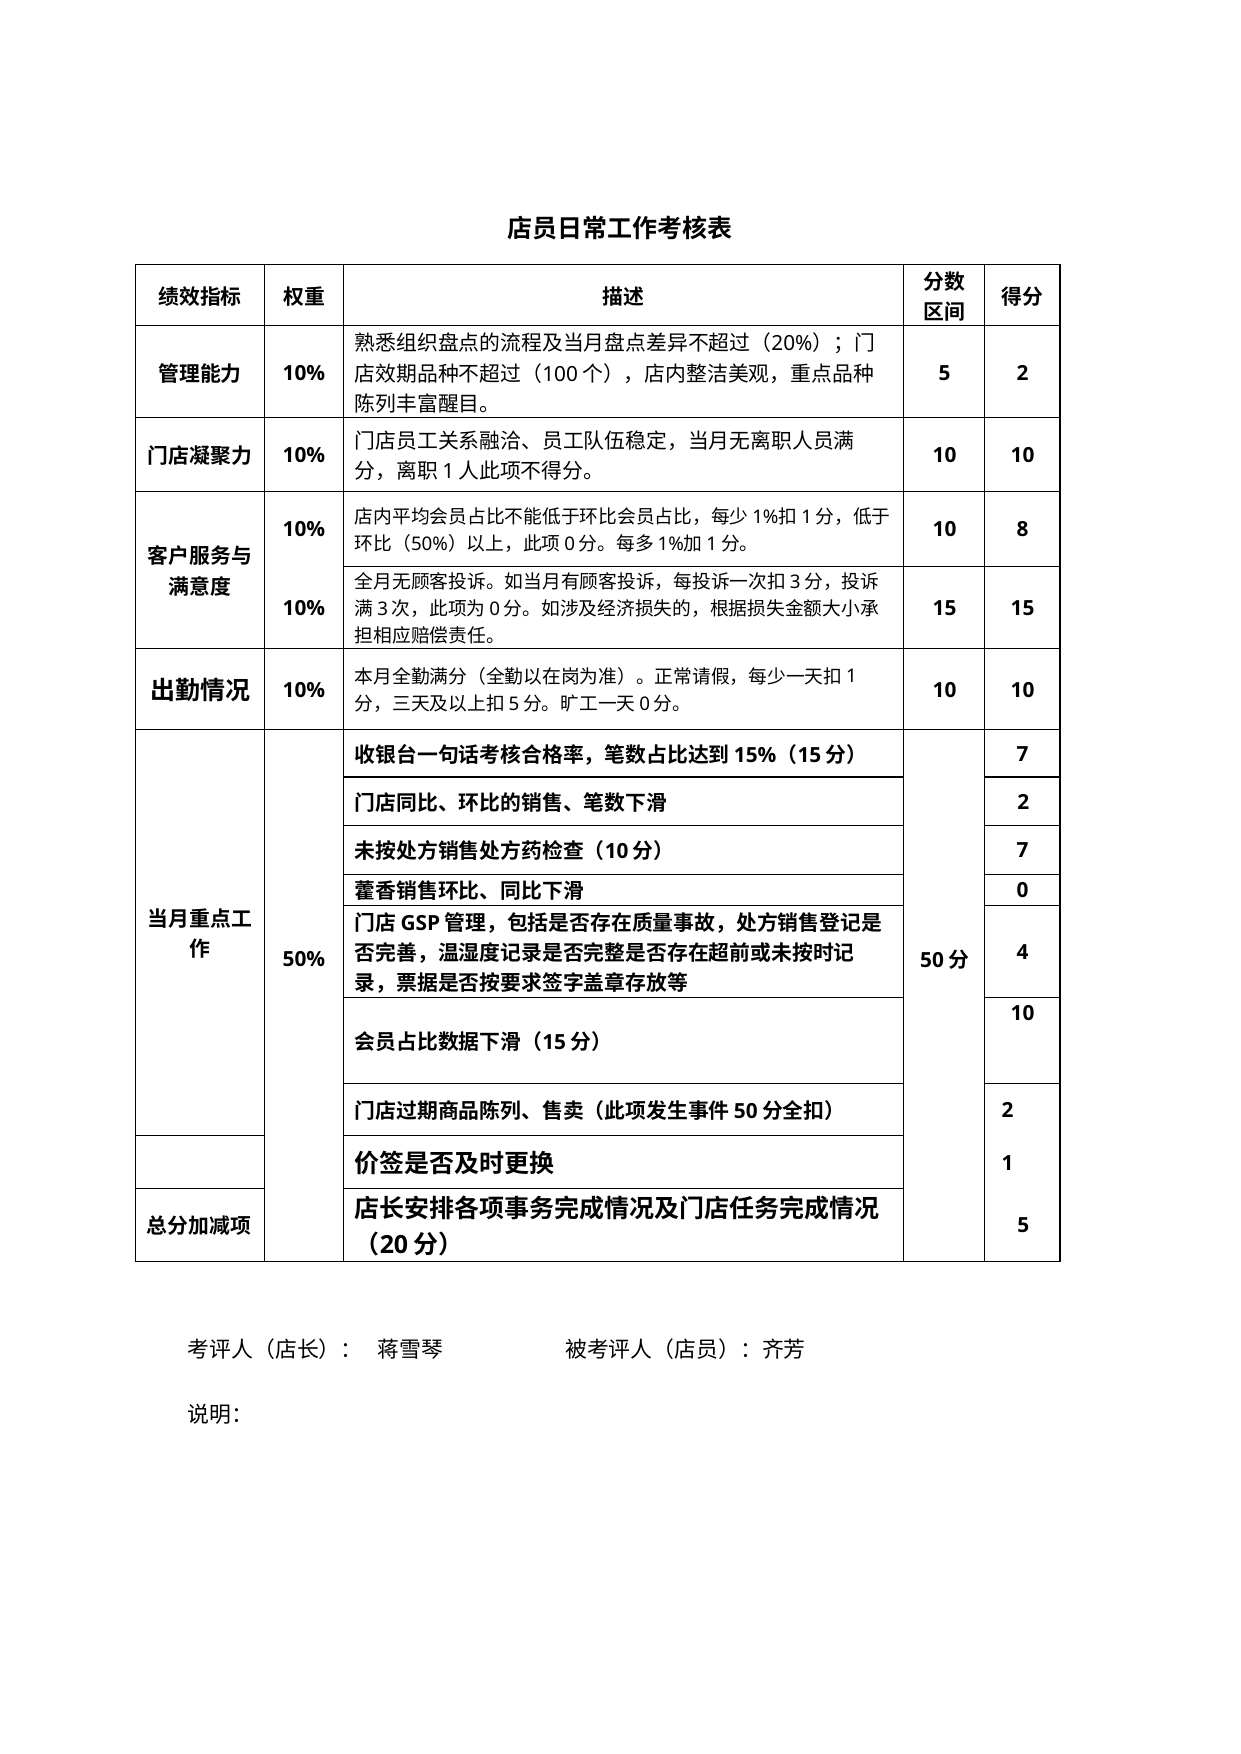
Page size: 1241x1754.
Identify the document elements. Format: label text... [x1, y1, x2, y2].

table_cell 2 [985, 778, 1059, 825]
table_cell 客户服务与满意度 [136, 492, 264, 648]
table_cell [265, 1188, 343, 1261]
table_cell 本月全勤满分（全勤以在岗为准）。正常请假，每少一天扣1分，三天及以上扣5分。旷工一天0分。 [344, 649, 903, 728]
table_cell 未按处方销售处方药检查（10分） [344, 826, 903, 873]
table_cell 藿香销售环比、同比下滑 [344, 875, 903, 905]
table_cell 店长安排各项事务完成情况及门店任务完成情况（20分） [344, 1189, 903, 1261]
table_cell 收银台一句话考核合格率，笔数占比达到15%（15分） [344, 730, 903, 776]
table_cell 1 [985, 1135, 1059, 1187]
table_cell 5 [904, 326, 984, 417]
table_cell [904, 1188, 984, 1261]
table_cell 10% [265, 649, 343, 728]
table_cell 15 [904, 567, 984, 648]
table_cell 4 [985, 906, 1059, 997]
table_header 得分 [985, 265, 1059, 325]
table_cell 10 [985, 649, 1059, 728]
table_cell 10% [265, 326, 343, 417]
table_cell 10% [265, 492, 343, 566]
table_cell 10 [904, 418, 984, 491]
table_cell 门店凝聚力 [136, 418, 264, 491]
table_cell 5 [985, 1188, 1059, 1261]
table_header 描述 [344, 265, 903, 325]
table_cell 门店GSP管理，包括是否存在质量事故，处方销售登记是否完善，温湿度记录是否完整是否存在超前或未按时记录，票据是否按要求签字盖章存放等 [344, 906, 903, 997]
table_header 权重 [265, 265, 343, 325]
table_cell 8 [985, 492, 1059, 566]
table_cell 50% [265, 730, 343, 1187]
table_cell 10 [985, 998, 1059, 1083]
table_cell 7 [985, 730, 1059, 776]
table_cell 门店同比、环比的销售、笔数下滑 [344, 778, 903, 825]
table_cell 全月无顾客投诉。如当月有顾客投诉，每投诉一次扣3分，投诉满3次，此项为0分。如涉及经济损失的，根据损失金额大小承担相应赔偿责任。 [344, 567, 903, 648]
table_cell 店内平均会员占比不能低于环比会员占比，每少1%扣1分，低于环比（50%）以上，此项0分。每多1%加1分。 [344, 492, 903, 566]
table_cell 门店员工关系融洽、员工队伍稳定，当月无离职人员满分，离职1人此项不得分。 [344, 418, 903, 491]
table_cell 2 [985, 326, 1059, 417]
table_cell 10% [265, 566, 343, 648]
table_cell 10% [265, 418, 343, 491]
table_cell 10 [904, 492, 984, 566]
table_cell 0 [985, 875, 1059, 905]
text 说明： [187, 1397, 1053, 1429]
table_cell 7 [985, 826, 1059, 873]
table_cell 当月重点工作 [136, 730, 264, 1135]
table_cell 总分加减项 [136, 1189, 264, 1261]
text 考评人（店长）： 蒋雪琴 被考评人（店员）：齐芳 [187, 1332, 1053, 1364]
table_cell 门店过期商品陈列、售卖（此项发生事件50分全扣） [344, 1084, 903, 1135]
text 店员日常工作考核表 [187, 194, 1053, 259]
table_cell 价签是否及时更换 [344, 1136, 903, 1187]
table_cell 10 [904, 649, 984, 728]
table_cell 10 [985, 418, 1059, 491]
table_cell [136, 1136, 264, 1187]
table_header 分数 区间 [904, 265, 984, 325]
table_cell 50分 [904, 730, 984, 1187]
table_cell 15 [985, 567, 1059, 648]
table_cell 管理能力 [136, 326, 264, 417]
table_cell 熟悉组织盘点的流程及当月盘点差异不超过（20%）；门店效期品种不超过（100个），店内整洁美观，重点品种陈列丰富醒目。 [344, 326, 903, 417]
table_cell 2 [985, 1084, 1059, 1135]
table_cell 会员占比数据下滑（15分） [344, 998, 903, 1083]
table_header 绩效指标 [136, 265, 264, 325]
table_cell 出勤情况 [136, 649, 264, 728]
